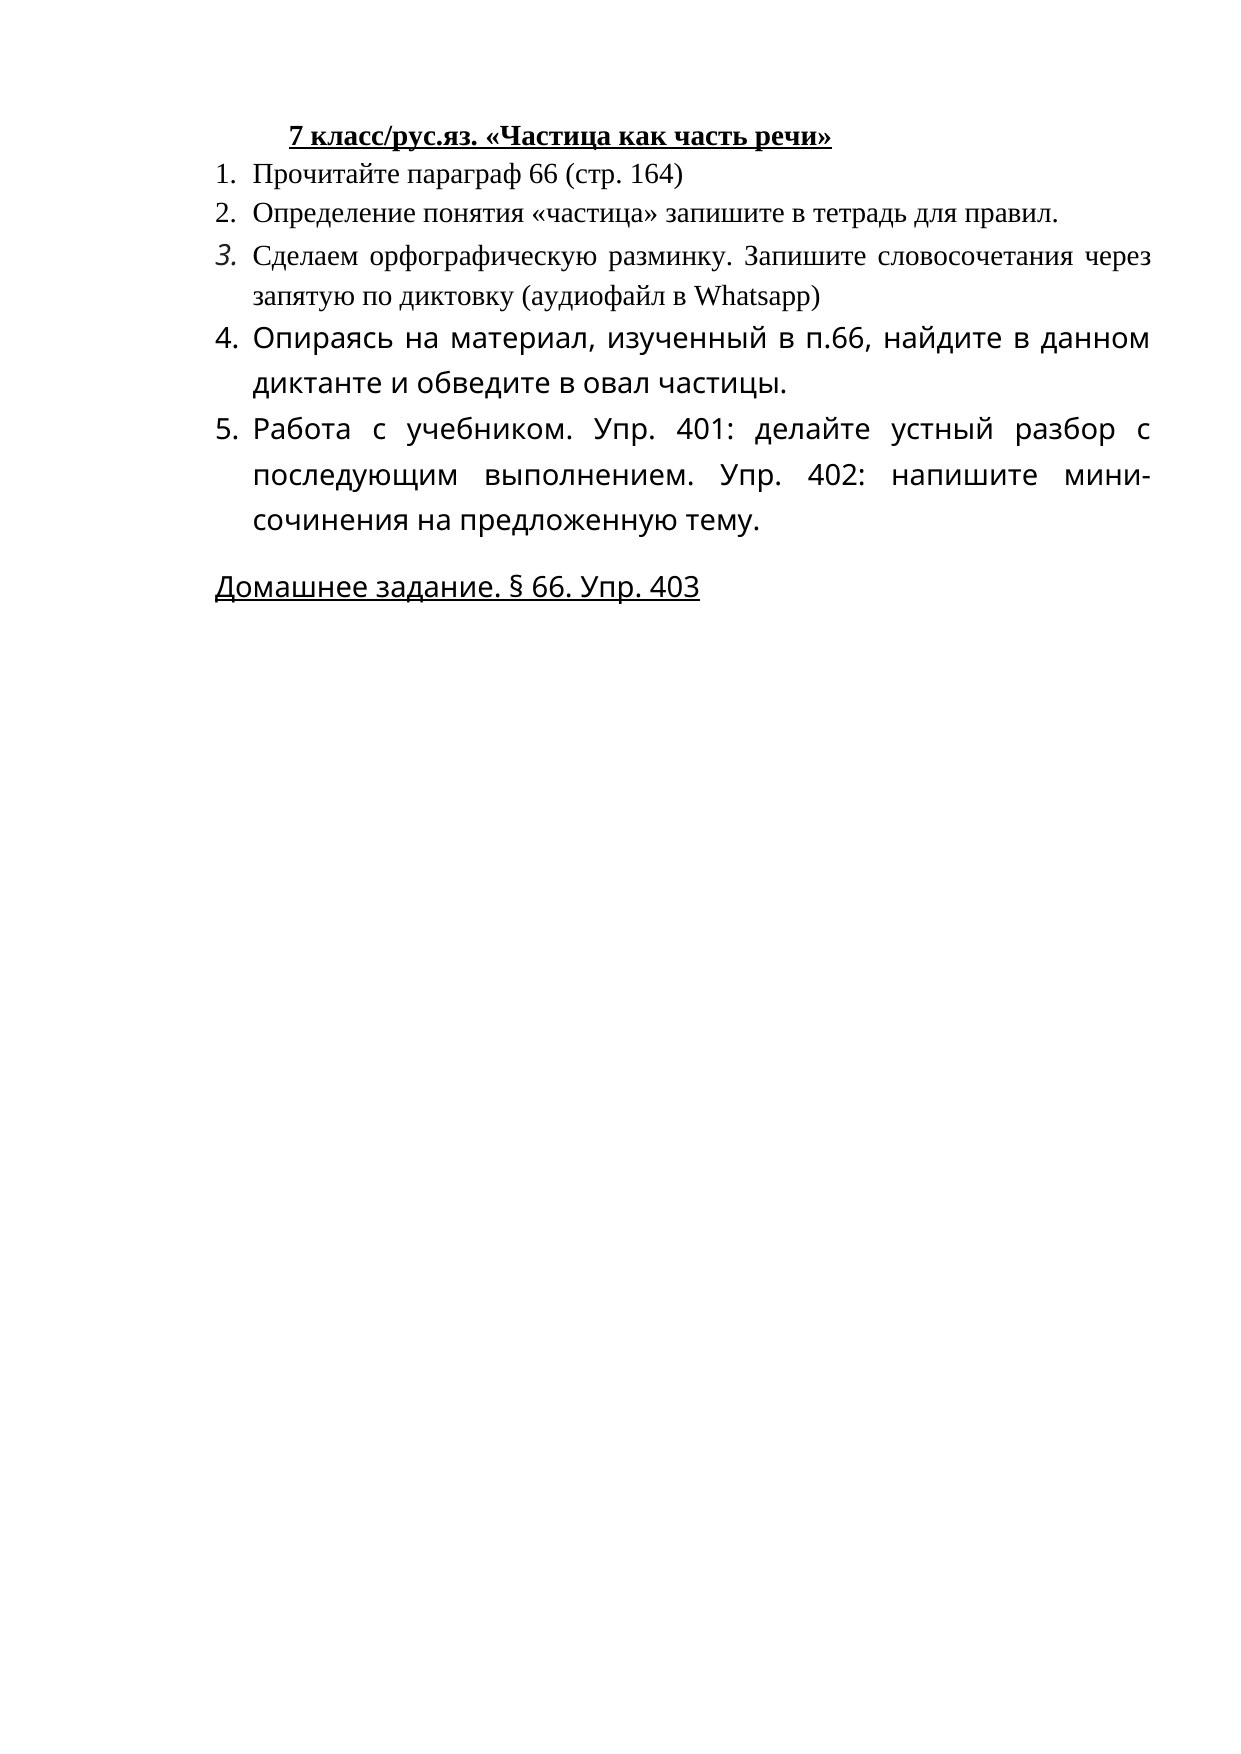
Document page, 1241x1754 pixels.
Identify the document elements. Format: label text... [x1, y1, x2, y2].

list Опираясь на материал, изученный в п.66, найдите в данном диктанте и обведите в овал частицы. [215, 317, 1152, 402]
list Прочитайте параграф 66 (стр. 164) [215, 157, 1152, 190]
list 7 класс/рус.яз. «Частица как часть речи» [288, 118, 1152, 152]
list Сделаем орфографическую разминку. Запишите словосочетания через запятую по диктовку (аудиофайл в Whatsapp) [215, 234, 1152, 312]
list Работа с учебником. Упр. 401: делайте устный разбор с последующим выполнением. Упр. 402: напишите мини-сочинения на предложенную тему. [215, 408, 1152, 539]
text Домашнее задание. § 66. Упр. 403 [215, 566, 1152, 606]
list Определение понятия «частица» запишите в тетрадь для правил. [215, 195, 1152, 229]
